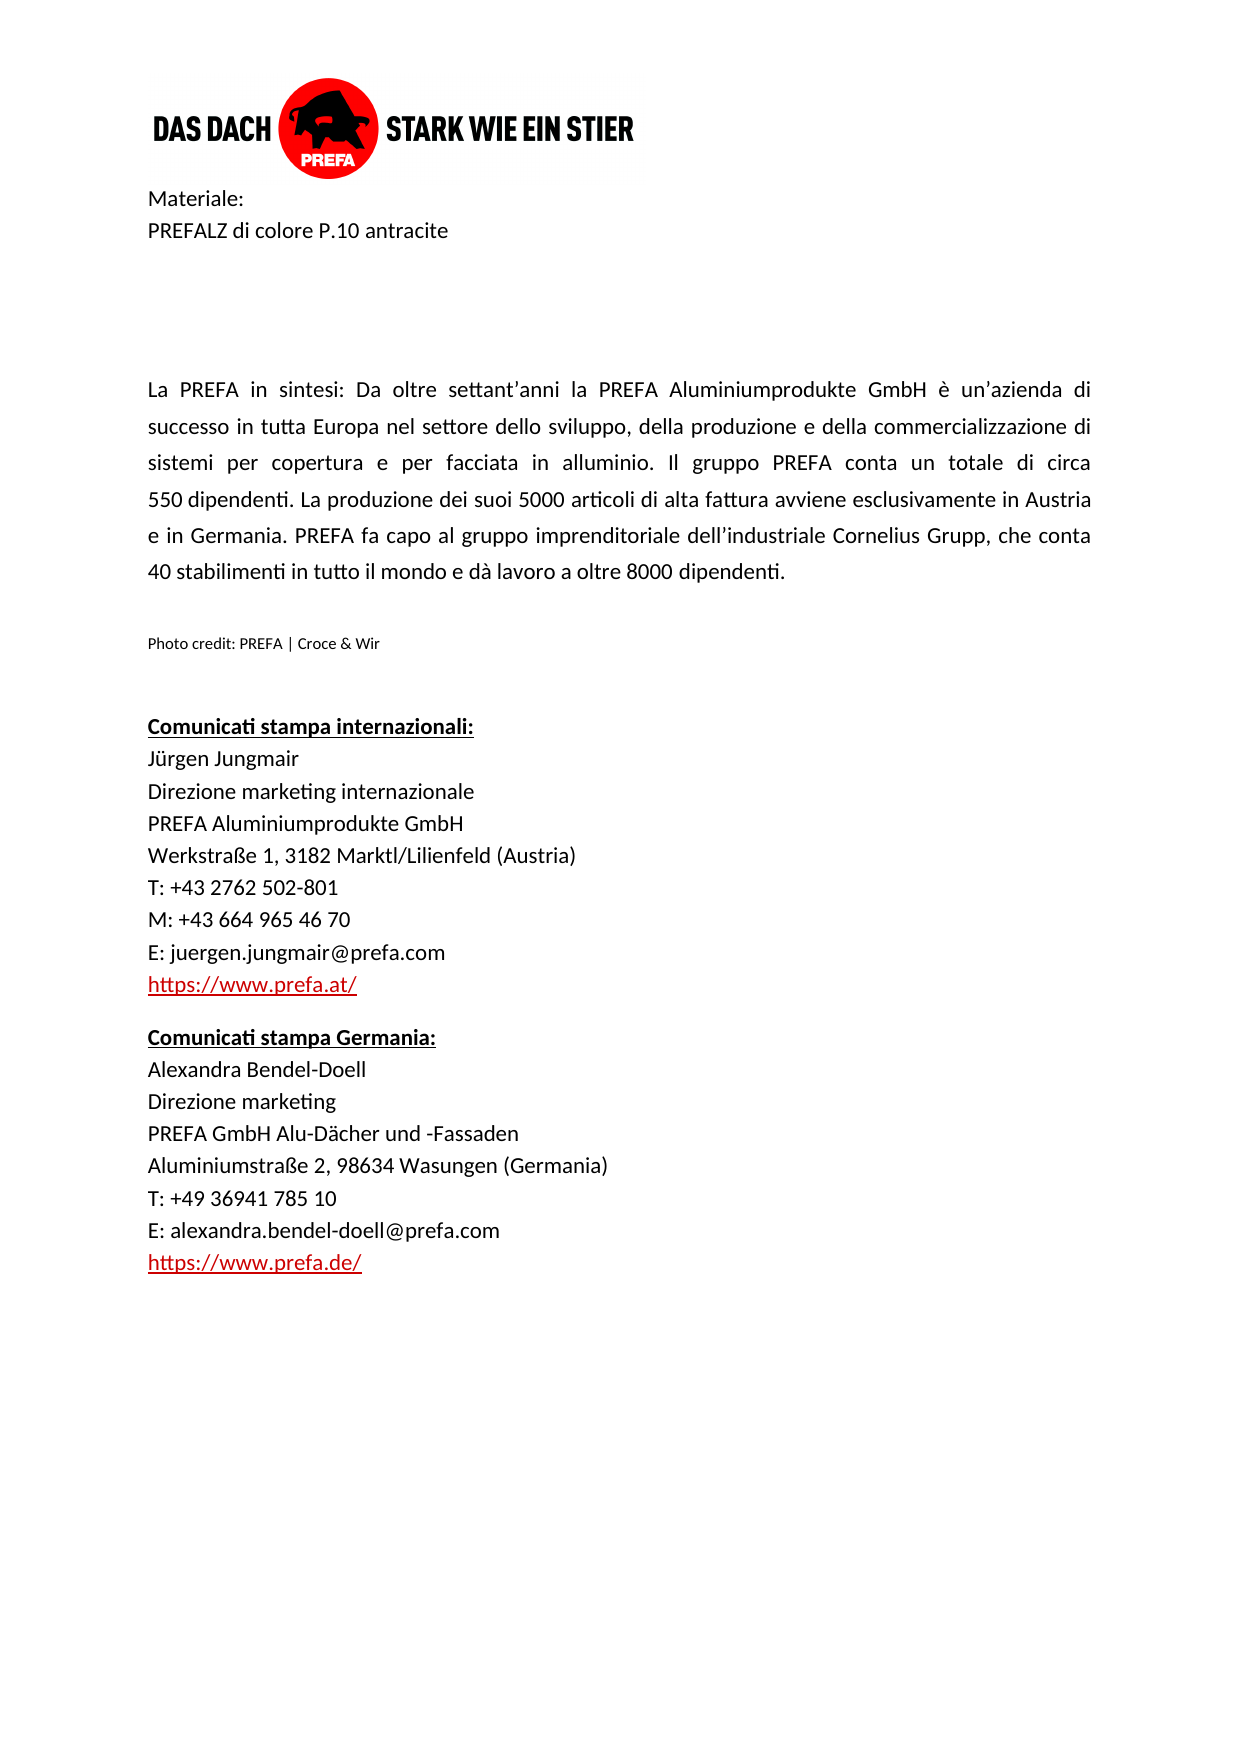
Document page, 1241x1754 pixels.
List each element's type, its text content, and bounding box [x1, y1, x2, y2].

text Photo credit: PREFA | Croce & Wir [148, 633, 1093, 654]
text E: alexandra.bendel-doell@prefa.com [148, 1216, 1093, 1244]
text Alexandra Bendel-Doell [148, 1055, 1093, 1083]
text M: +43 664 965 46 70 [148, 906, 1093, 933]
text E: juergen.jungmair@prefa.com [148, 938, 1093, 966]
text Aluminiumstraße 2, 98634 Wasungen (Germania) [148, 1152, 1093, 1180]
text Jürgen Jungmair [148, 744, 1093, 773]
text https://www.prefa.de/ [148, 1248, 1093, 1276]
text Comunicati stampa internazionali: [148, 712, 1093, 740]
text https://www.prefa.at/ [148, 970, 1093, 998]
picture [147, 73, 647, 185]
text T: +49 36941 785 10 [148, 1184, 1093, 1212]
text Direzione marketing internazionale [148, 777, 1093, 805]
text PREFA GmbH Alu-Dächer und -Fassaden [148, 1119, 1093, 1147]
text Direzione marketing [148, 1087, 1093, 1115]
text T: +43 2762 502-801 [148, 873, 1093, 901]
text Comunicati stampa Germania: [148, 1023, 1093, 1051]
text PREFALZ di colore P.10 antracite [148, 217, 1093, 244]
text PREFA Aluminiumprodukte GmbH [148, 809, 1093, 837]
text La PREFA in sintesi: Da oltre settant’anni la PREFA Aluminiumprodukte GmbH è un’azienda di successo in tutta Europa nel settore dello sviluppo, della produzione e della commercializzazione di sistemi per copertura e per facciata in alluminio. Il gruppo PREFA conta un totale di circa 550 dipendenti. La produzione dei suoi 5000 articoli di alta fattura avviene esclusivamente in Austria e in Germania. PREFA fa capo al gruppo imprenditoriale dell’industriale Cornelius Grupp, che conta 40 stabilimenti in tutto il mondo e dà lavoro a oltre 8000 dipendenti. [148, 376, 1093, 585]
text Werkstraße 1, 3182 Marktl/Lilienfeld (Austria) [148, 841, 1093, 869]
text Materiale: [148, 184, 1093, 212]
